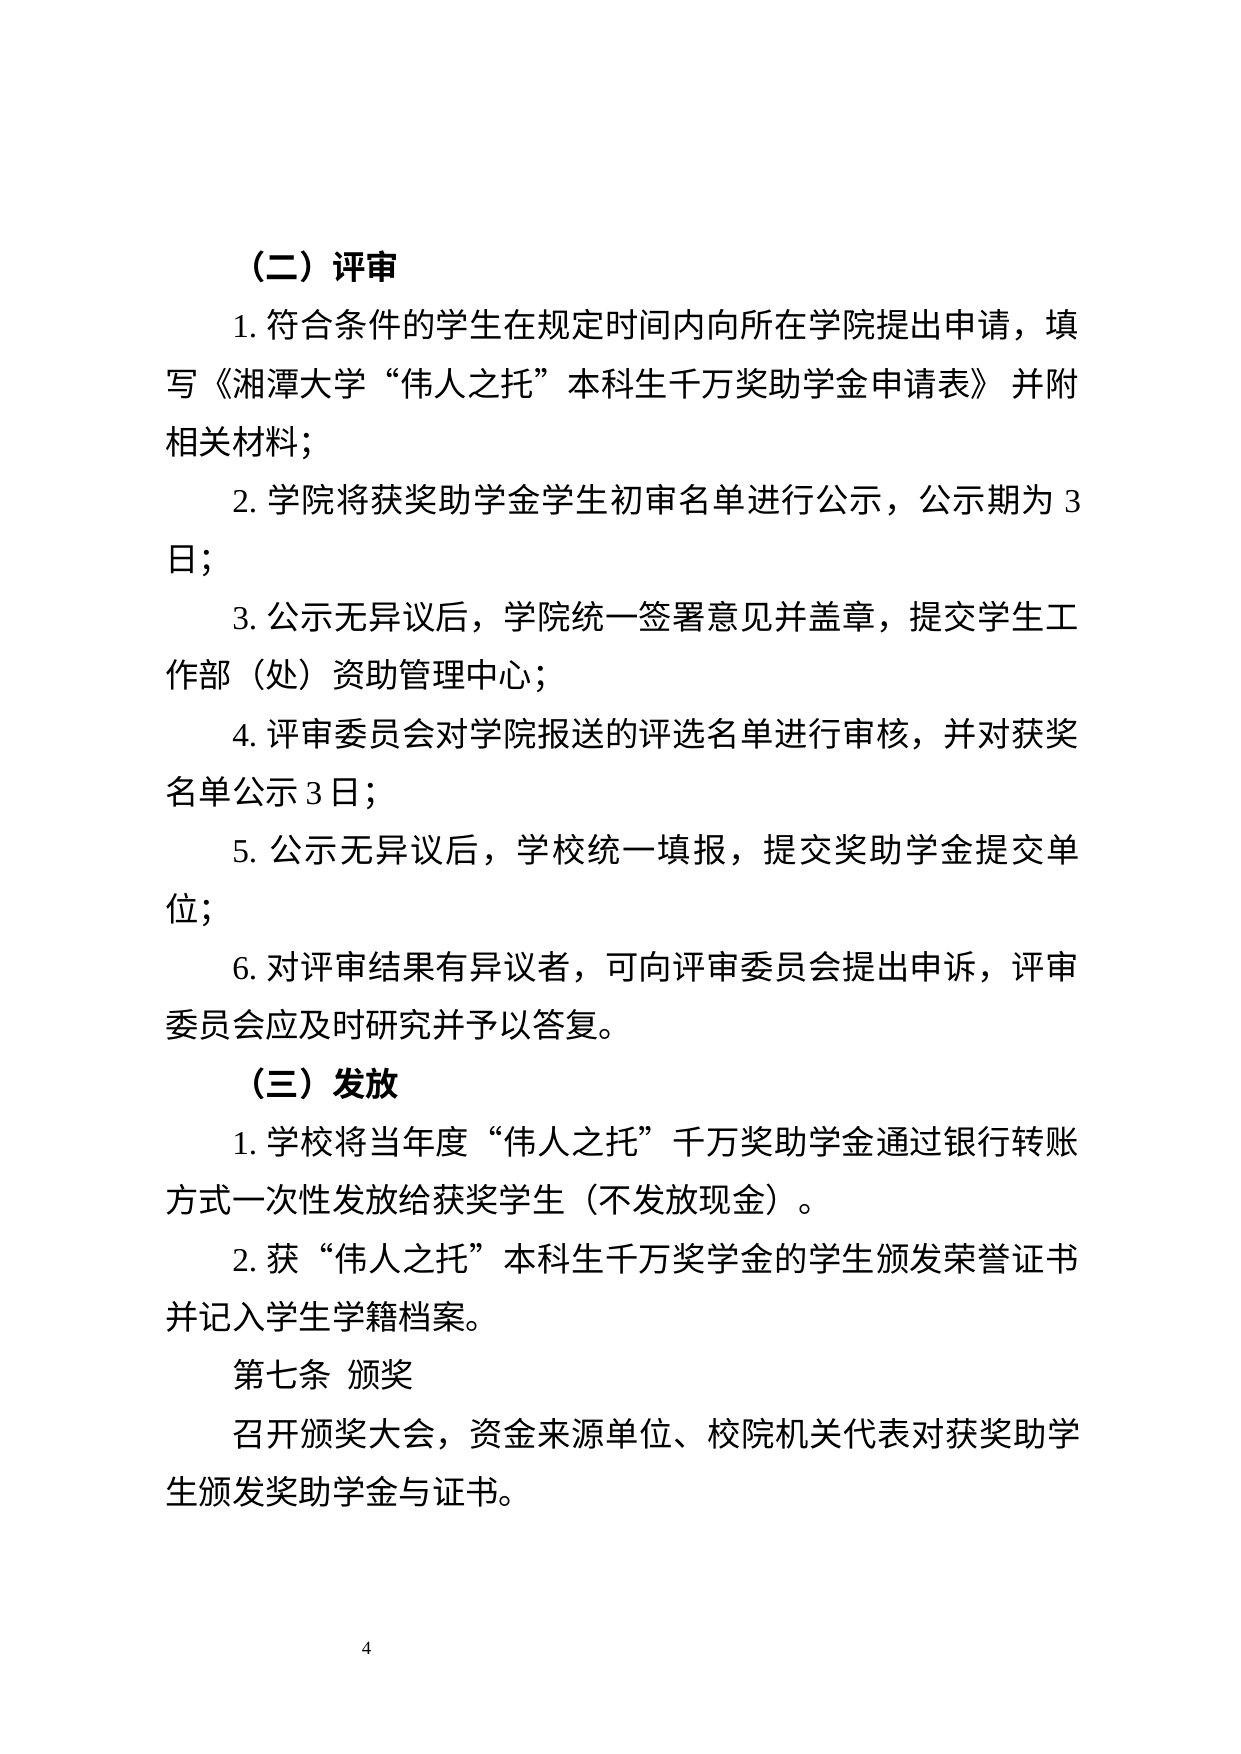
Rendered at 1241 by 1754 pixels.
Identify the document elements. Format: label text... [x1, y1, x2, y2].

text 6. 对评审结果有异议者，可向评审委员会提出申诉，评审委员会应及时研究并予以答复。 [165, 933, 1081, 1049]
text 2. 获“伟人之托”本科生千万奖学金的学生颁发荣誉证书并记入学生学籍档案。 [165, 1224, 1081, 1341]
text （二）评审 [165, 233, 1081, 291]
text 第七条 颁奖 [165, 1341, 1081, 1399]
text 4. 评审委员会对学院报送的评选名单进行审核，并对获奖名单公示3日； [165, 699, 1081, 816]
text 3. 公示无异议后，学院统一签署意见并盖章，提交学生工作部（处）资助管理中心； [165, 583, 1081, 699]
text 1. 学校将当年度“伟人之托”千万奖助学金通过银行转账方式一次性发放给获奖学生（不发放现金）。 [165, 1108, 1081, 1224]
text 召开颁奖大会，资金来源单位、校院机关代表对获奖助学生颁发奖助学金与证书。 [165, 1399, 1081, 1516]
text 5. 公示无异议后，学校统一填报，提交奖助学金提交单位； [165, 816, 1081, 933]
list 2. 学院将获奖助学金学生初审名单进行公示，公示期为3日； [165, 466, 1081, 583]
text （三）发放 [165, 1049, 1081, 1108]
text 1. 符合条件的学生在规定时间内向所在学院提出申请，填写《湘潭大学“伟人之托”本科生千万奖助学金申请表》 并附相关材料； [165, 291, 1081, 466]
